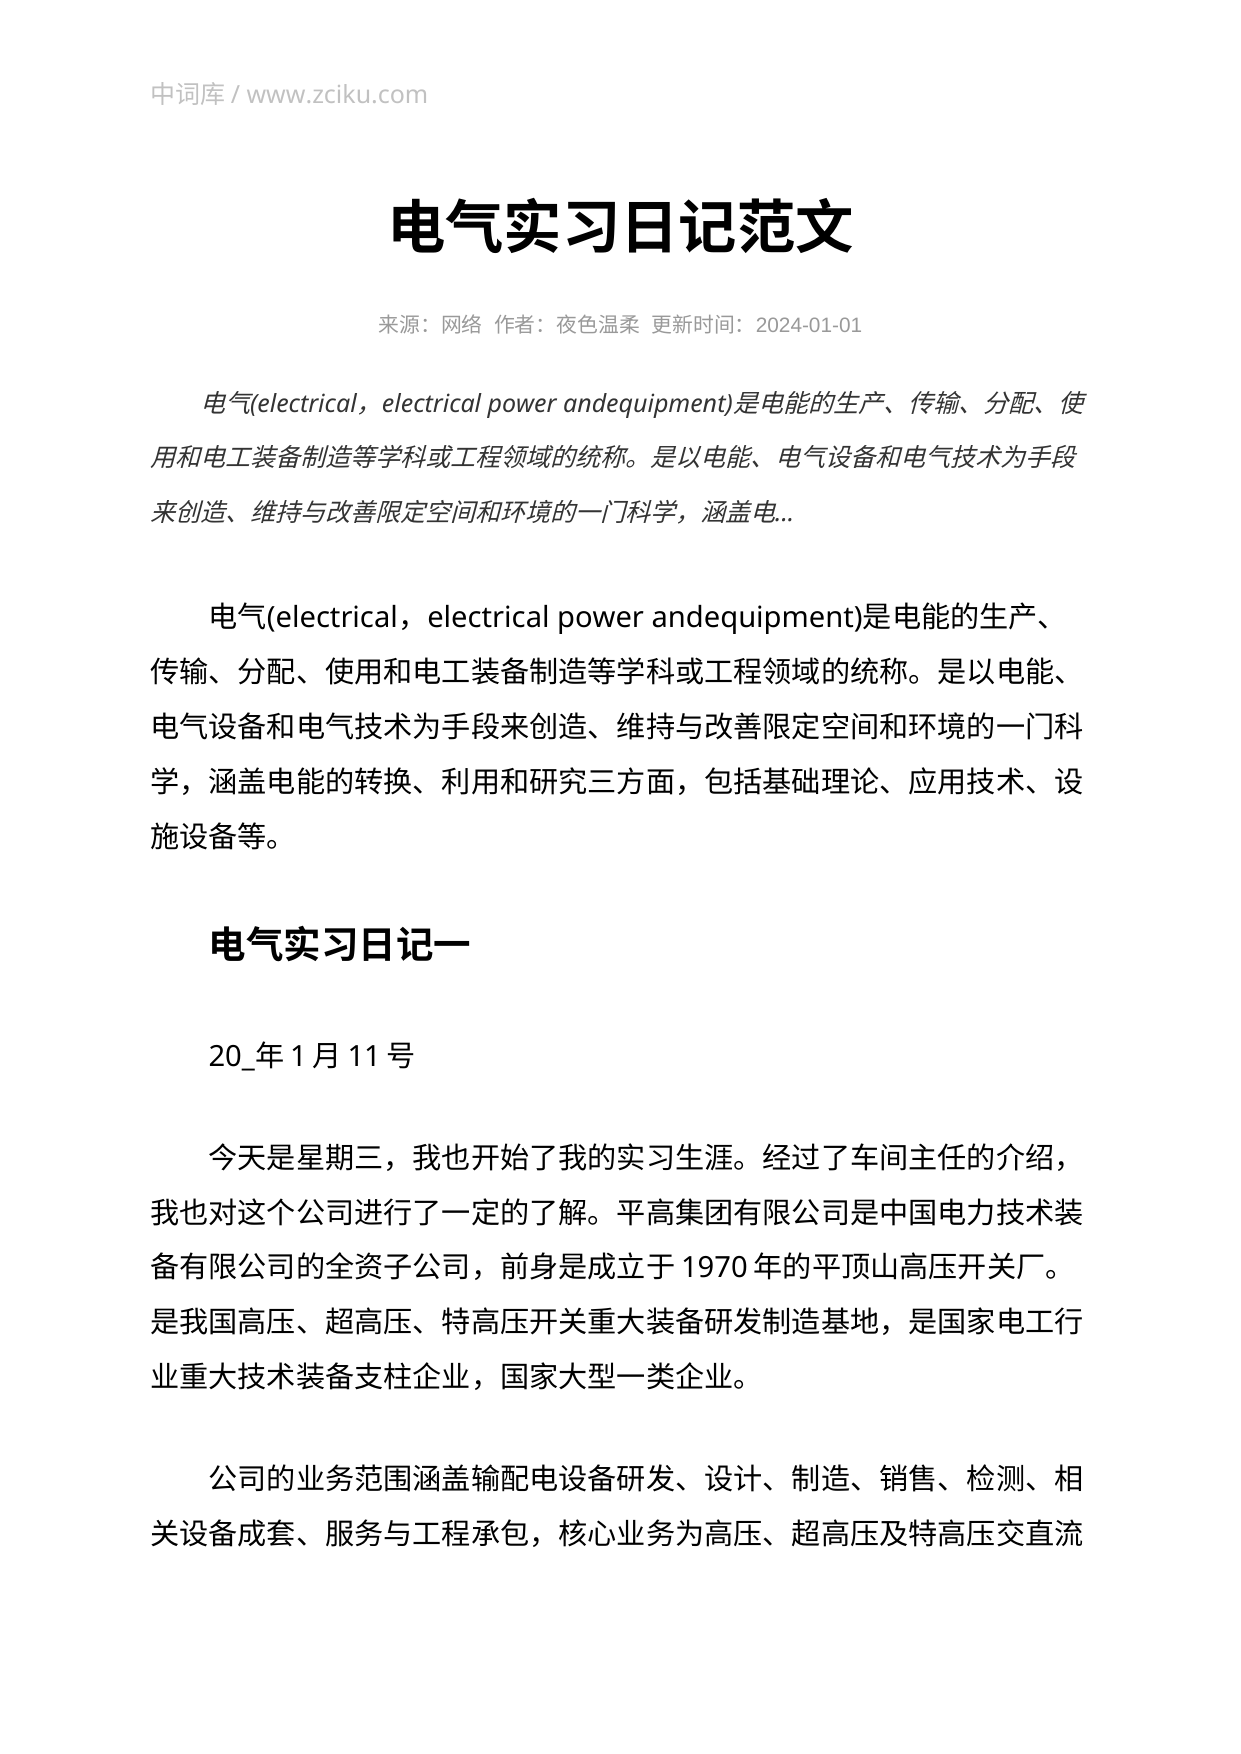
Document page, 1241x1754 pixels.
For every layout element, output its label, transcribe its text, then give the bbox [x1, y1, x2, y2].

subtitle 电气实习日记范文 [150, 181, 1090, 266]
text 今天是星期三，我也开始了我的实习生涯。经过了车间主任的介绍，我也对这个公司进行了一定的了解。平高集团有限公司是中国电力技术装备有限公司的全资子公司，前身是成立于1970年的平顶山高压开关厂。是我国高压、超高压、特高压开关重大装备研发制造基地，是国家电工行业重大技术装备支柱企业，国家大型一类企业。 [150, 1134, 1090, 1396]
text 电气(electrical，electrical power andequipment)是电能的生产、传输、分配、使用和电工装备制造等学科或工程领域的统称。是以电能、电气设备和电气技术为手段来创造、维持与改善限定空间和环境的一门科学，涵盖电... [150, 383, 1090, 528]
text 来源：网络 作者：夜色温柔 更新时间：2024-01-01 [150, 313, 1090, 337]
text 电气(electrical，electrical power andequipment)是电能的生产、传输、分配、使用和电工装备制造等学科或工程领域的统称。是以电能、电气设备和电气技术为手段来创造、维持与改善限定空间和环境的一门科学，涵盖电能的转换、利用和研究三方面，包括基础理论、应用技术、设施设备等。 [150, 593, 1090, 855]
text 20_年1月11号 [150, 1032, 1090, 1075]
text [150, 1456, 1090, 1553]
text 电气实习日记一 [150, 915, 1090, 969]
